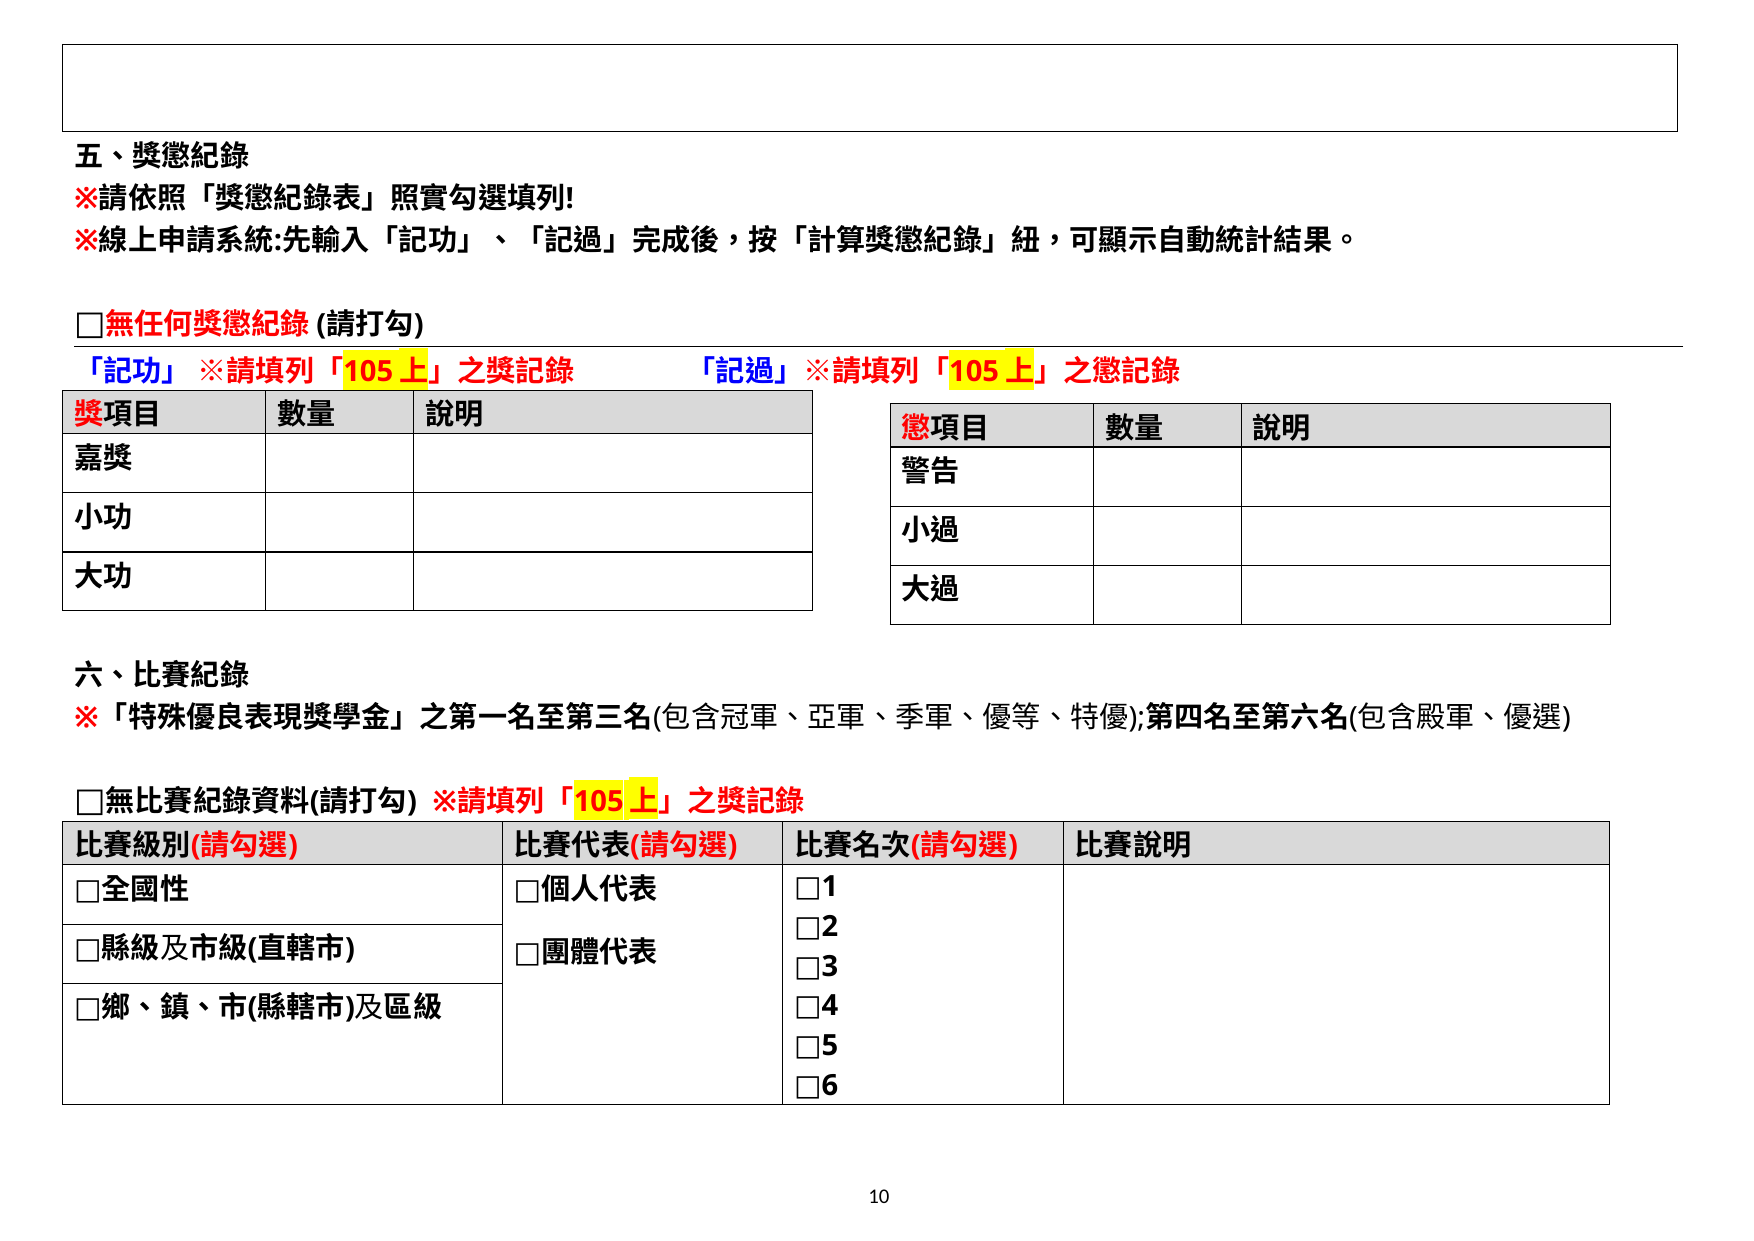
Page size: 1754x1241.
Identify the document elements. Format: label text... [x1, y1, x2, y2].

text ※線上申請系統:先輸入「記功」、「記過」完成後，按「計算獎懲紀錄」紐，可顯示自動統計結果。 [74, 217, 1683, 259]
text 六、比賽紀錄 [74, 651, 1683, 693]
table_cell [266, 553, 413, 610]
table_header 數量 [266, 391, 413, 433]
table_cell 警告 [891, 448, 1093, 506]
table_cell [1242, 448, 1610, 506]
text □無任何獎懲紀錄 (請打勾) [74, 299, 1683, 346]
text ※「特殊優良表現獎學金」之第一名至第三名(包含冠軍、亞軍、季軍、優等、特優);第四名至第六名(包含殿軍、優選) [74, 693, 1683, 736]
table_cell □個人代表 □團體代表 [503, 865, 782, 1103]
table_header 比賽說明 [1064, 822, 1609, 864]
table_cell □全國性 [63, 865, 502, 923]
table_header 比賽級別(請勾選) [63, 822, 502, 864]
table_cell [1242, 566, 1610, 624]
table_header 獎項目 [63, 391, 265, 433]
table_cell [1094, 507, 1241, 564]
table_header [63, 45, 1677, 131]
table_cell □鄉、鎮、市(縣轄市)及區級 [63, 984, 502, 1103]
table_cell 大過 [891, 566, 1093, 624]
table_header 比賽名次(請勾選) [783, 822, 1063, 864]
table_cell [266, 493, 413, 551]
table_cell [1064, 865, 1609, 1103]
table_cell □1 □2 □3 □4 □5 □6 [783, 865, 1063, 1103]
table_cell [266, 434, 413, 492]
table_cell [1094, 566, 1241, 624]
table_cell 小功 [63, 493, 265, 551]
table_cell 小過 [891, 507, 1093, 564]
table_cell 嘉獎 [63, 434, 265, 492]
table_header 比賽代表(請勾選) [503, 822, 782, 864]
table_cell □縣級及市級(直轄市) [63, 925, 502, 982]
text 五、獎懲紀錄 [74, 132, 1683, 174]
table_cell [1094, 448, 1241, 506]
table_cell [1242, 507, 1610, 564]
text □無比賽紀錄資料(請打勾) ※請填列「105上」之獎記錄 [74, 776, 1683, 821]
table_cell [414, 434, 812, 492]
table_header 懲項目 [891, 404, 1093, 446]
table_cell [414, 493, 812, 551]
text ※請依照「獎懲紀錄表」照實勾選填列! [74, 174, 1683, 217]
table_cell 大功 [63, 553, 265, 610]
text 「記功」 ※請填列「105上」之獎記錄 「記過」※請填列「105上」之懲記錄 [74, 347, 1683, 390]
table_header 說明 [414, 391, 812, 433]
table_cell [414, 553, 812, 610]
table_header 數量 [1094, 404, 1241, 446]
table_header 說明 [1242, 404, 1610, 446]
